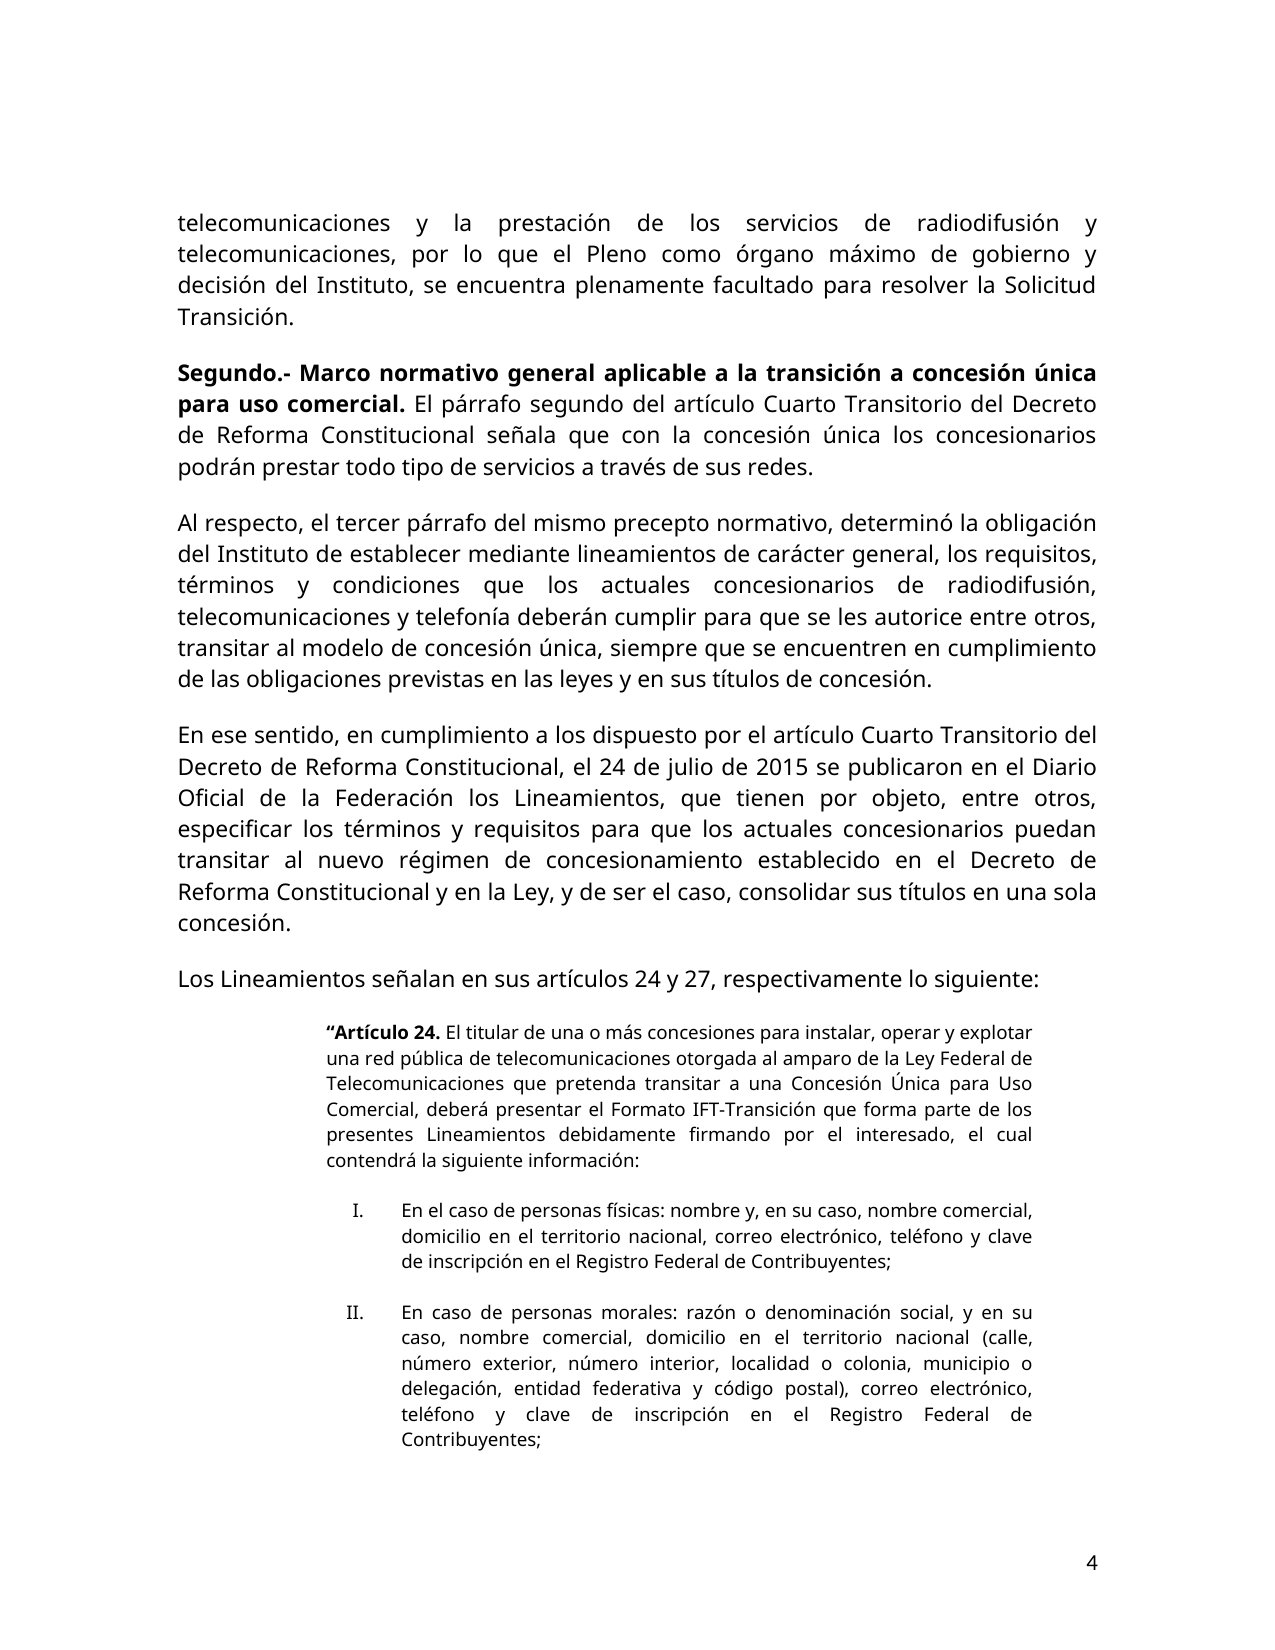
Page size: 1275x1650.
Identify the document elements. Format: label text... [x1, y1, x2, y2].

text En ese sentido, en cumplimiento a los dispuesto por el artículo Cuarto Transitorio del Decreto de Reforma Constitucional, el 24 de julio de 2015 se publicaron en el Diario Oficial de la Federación los Lineamientos, que tienen por objeto, entre otros, especificar los términos y requisitos para que los actuales concesionarios puedan transitar al nuevo régimen de concesionamiento establecido en el Decreto de Reforma Constitucional y en la Ley, y de ser el caso, consolidar sus títulos en una sola concesión. [177, 719, 1098, 938]
text Al respecto, el tercer párrafo del mismo precepto normativo, determinó la obligación del Instituto de establecer mediante lineamientos de carácter general, los requisitos, términos y condiciones que los actuales concesionarios de radiodifusión, telecomunicaciones y telefonía deberán cumplir para que se les autorice entre otros, transitar al modelo de concesión única, siempre que se encuentren en cumplimiento de las obligaciones previstas en las leyes y en sus títulos de concesión. [177, 507, 1098, 694]
list En el caso de personas físicas: nombre y, en su caso, nombre comercial, domicilio en el territorio nacional, correo electrónico, teléfono y clave de inscripción en el Registro Federal de Contribuyentes; [364, 1197, 1033, 1274]
list En caso de personas morales: razón o denominación social, y en su caso, nombre comercial, domicilio en el territorio nacional (calle, número exterior, número interior, localidad o colonia, municipio o delegación, entidad federativa y código postal), correo electrónico, teléfono y clave de inscripción en el Registro Federal de Contribuyentes; [364, 1299, 1033, 1452]
text Segundo.- Marco normativo general aplicable a la transición a concesión única para uso comercial. El párrafo segundo del artículo Cuarto Transitorio del Decreto de Reforma Constitucional señala que con la concesión única los concesionarios podrán prestar todo tipo de servicios a través de sus redes. [177, 357, 1098, 482]
text “Artículo 24. El titular de una o más concesiones para instalar, operar y explotar una red pública de telecomunicaciones otorgada al amparo de la Ley Federal de Telecomunicaciones que pretenda transitar a una Concesión Única para Uso Comercial, deberá presentar el Formato IFT-Transición que forma parte de los presentes Lineamientos debidamente firmando por el interesado, el cual contendrá la siguiente información: [326, 1019, 1033, 1172]
text Los Lineamientos señalan en sus artículos 24 y 27, respectivamente lo siguiente: [177, 963, 1098, 994]
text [177, 207, 1098, 332]
